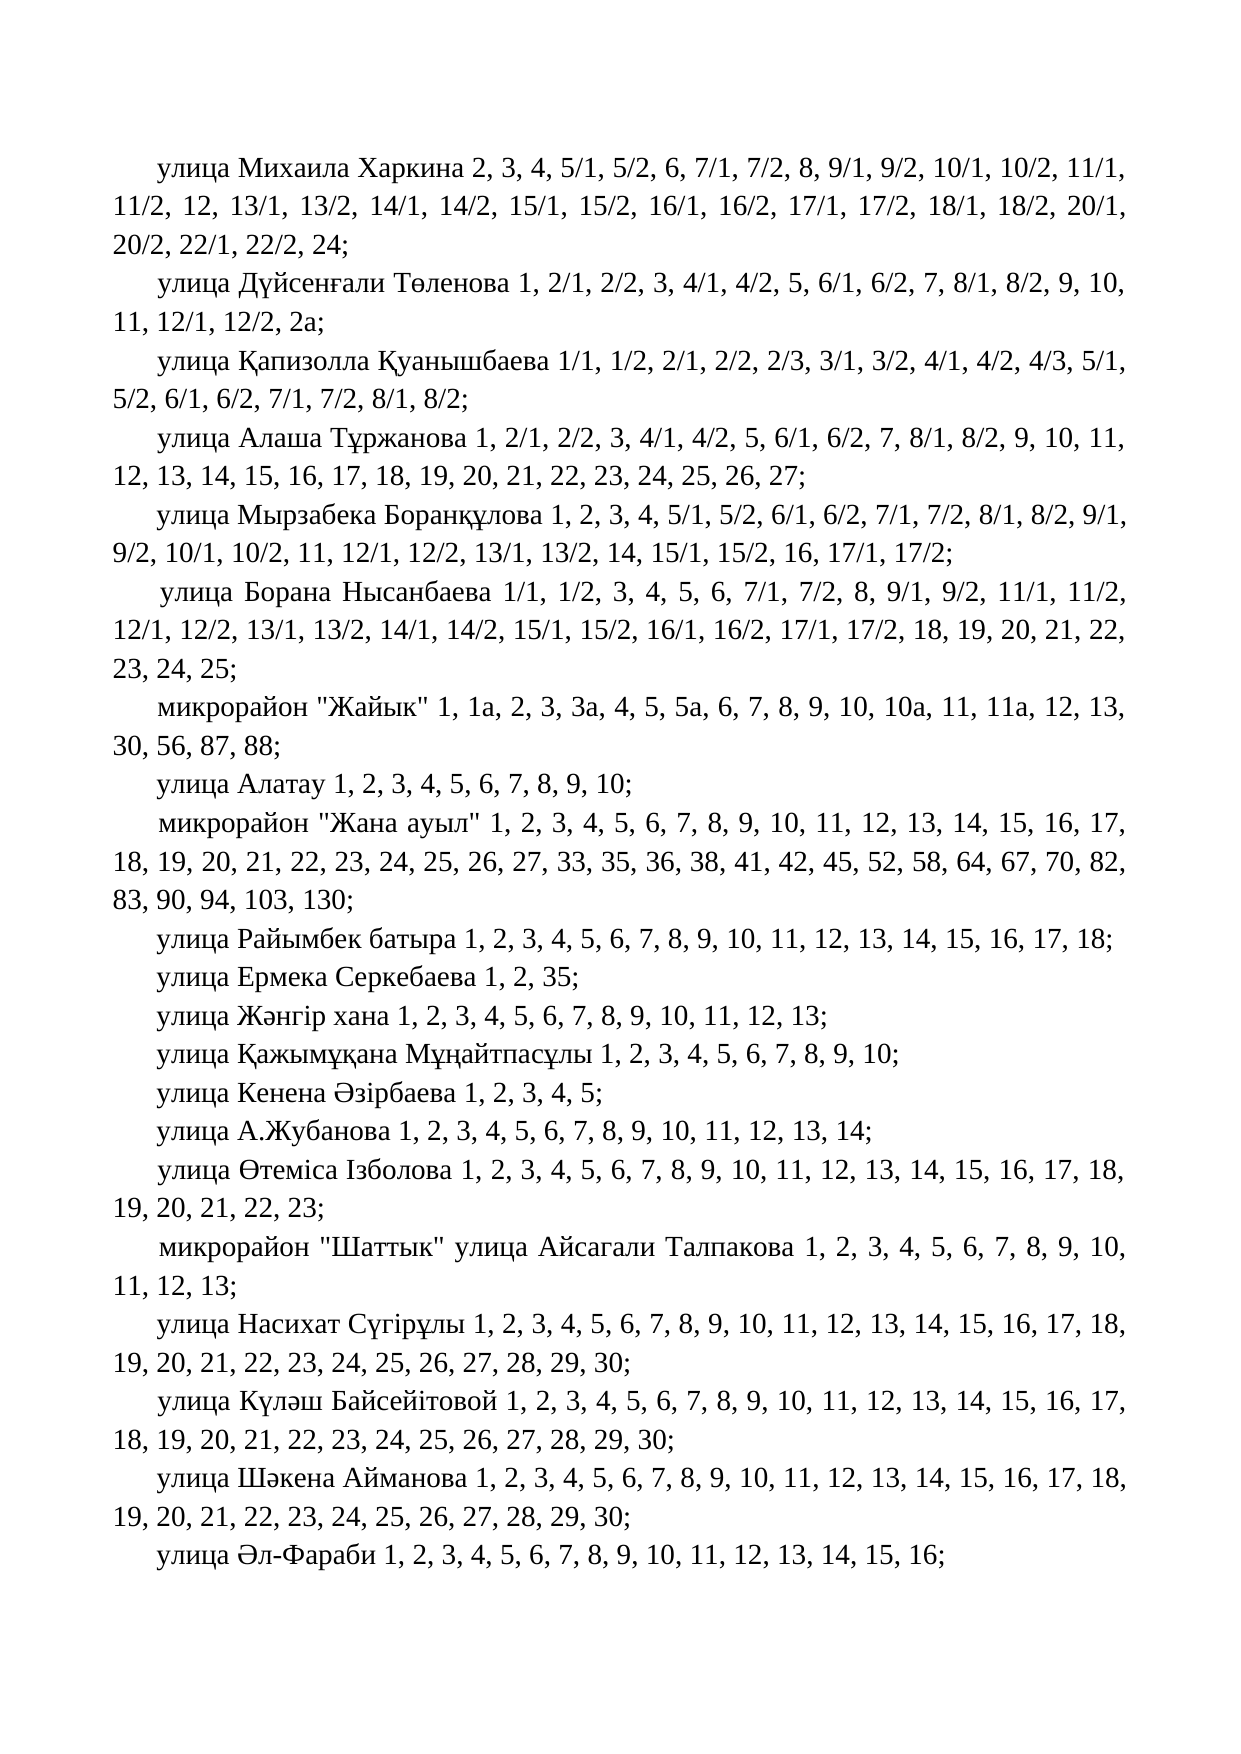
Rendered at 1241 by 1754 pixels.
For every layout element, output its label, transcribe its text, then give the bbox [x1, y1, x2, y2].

text улица Дүйсенғали Төленова 1, 2/1, 2/2, 3, 4/1, 4/2, 5, 6/1, 6/2, 7, 8/1, 8/2, 9, 10, 11, 12/1, 12/2, 2а; [112, 266, 1128, 338]
text улица Алатау 1, 2, 3, 4, 5, 6, 7, 8, 9, 10; [112, 767, 1128, 800]
text улица Қапизолла Қуанышбаева 1/1, 1/2, 2/1, 2/2, 2/3, 3/1, 3/2, 4/1, 4/2, 4/3, 5/1, 5/2, 6/1, 6/2, 7/1, 7/2, 8/1, 8/2; [112, 343, 1128, 415]
text улица Михаила Харкина 2, 3, 4, 5/1, 5/2, 6, 7/1, 7/2, 8, 9/1, 9/2, 10/1, 10/2, 11/1, 11/2, 12, 13/1, 13/2, 14/1, 14/2, 15/1, 15/2, 16/1, 16/2, 17/1, 17/2, 18/1, 18/2, 20/1, 20/2, 22/1, 22/2, 24; [112, 150, 1128, 261]
text улица Борана Нысанбаева 1/1, 1/2, 3, 4, 5, 6, 7/1, 7/2, 8, 9/1, 9/2, 11/1, 11/2, 12/1, 12/2, 13/1, 13/2, 14/1, 14/2, 15/1, 15/2, 16/1, 16/2, 17/1, 17/2, 18, 19, 20, 21, 22, 23, 24, 25; [112, 574, 1128, 684]
text улица Райымбек батыра 1, 2, 3, 4, 5, 6, 7, 8, 9, 10, 11, 12, 13, 14, 15, 16, 17, 18; [112, 921, 1128, 954]
text микрорайон "Шаттык" улица Айсагали Талпакова 1, 2, 3, 4, 5, 6, 7, 8, 9, 10, 11, 12, 13; [112, 1229, 1128, 1301]
text микрорайон "Жана ауыл" 1, 2, 3, 4, 5, 6, 7, 8, 9, 10, 11, 12, 13, 14, 15, 16, 17, 18, 19, 20, 21, 22, 23, 24, 25, 26, 27, 33, 35, 36, 38, 41, 42, 45, 52, 58, 64, 67, 70, 82, 83, 90, 94, 103, 130; [112, 805, 1128, 916]
text улица Алаша Тұржанова 1, 2/1, 2/2, 3, 4/1, 4/2, 5, 6/1, 6/2, 7, 8/1, 8/2, 9, 10, 11, 12, 13, 14, 15, 16, 17, 18, 19, 20, 21, 22, 23, 24, 25, 26, 27; [112, 420, 1128, 492]
text улица А.Жубанова 1, 2, 3, 4, 5, 6, 7, 8, 9, 10, 11, 12, 13, 14; [112, 1113, 1128, 1147]
text улица Әл-Фараби 1, 2, 3, 4, 5, 6, 7, 8, 9, 10, 11, 12, 13, 14, 15, 16; [112, 1537, 1128, 1571]
text улица Өтеміса Ізболова 1, 2, 3, 4, 5, 6, 7, 8, 9, 10, 11, 12, 13, 14, 15, 16, 17, 18, 19, 20, 21, 22, 23; [112, 1152, 1128, 1224]
text улица Мырзабека Боранқұлова 1, 2, 3, 4, 5/1, 5/2, 6/1, 6/2, 7/1, 7/2, 8/1, 8/2, 9/1, 9/2, 10/1, 10/2, 11, 12/1, 12/2, 13/1, 13/2, 14, 15/1, 15/2, 16, 17/1, 17/2; [112, 497, 1128, 569]
text улица Насихат Сүгірұлы 1, 2, 3, 4, 5, 6, 7, 8, 9, 10, 11, 12, 13, 14, 15, 16, 17, 18, 19, 20, 21, 22, 23, 24, 25, 26, 27, 28, 29, 30; [112, 1306, 1128, 1378]
text улица Күләш Байсейітовой 1, 2, 3, 4, 5, 6, 7, 8, 9, 10, 11, 12, 13, 14, 15, 16, 17, 18, 19, 20, 21, 22, 23, 24, 25, 26, 27, 28, 29, 30; [112, 1383, 1128, 1455]
text микрорайон "Жайык" 1, 1а, 2, 3, 3а, 4, 5, 5а, 6, 7, 8, 9, 10, 10а, 11, 11а, 12, 13, 30, 56, 87, 88; [112, 689, 1128, 762]
text улица Ермека Серкебаева 1, 2, 35; [112, 959, 1128, 993]
text улица Кенена Әзірбаева 1, 2, 3, 4, 5; [112, 1075, 1128, 1108]
text улица Қажымұқана Мұңайтпасұлы 1, 2, 3, 4, 5, 6, 7, 8, 9, 10; [112, 1036, 1128, 1070]
text улица Шәкена Айманова 1, 2, 3, 4, 5, 6, 7, 8, 9, 10, 11, 12, 13, 14, 15, 16, 17, 18, 19, 20, 21, 22, 23, 24, 25, 26, 27, 28, 29, 30; [112, 1460, 1128, 1532]
text улица Жәнгір хана 1, 2, 3, 4, 5, 6, 7, 8, 9, 10, 11, 12, 13; [112, 998, 1128, 1031]
